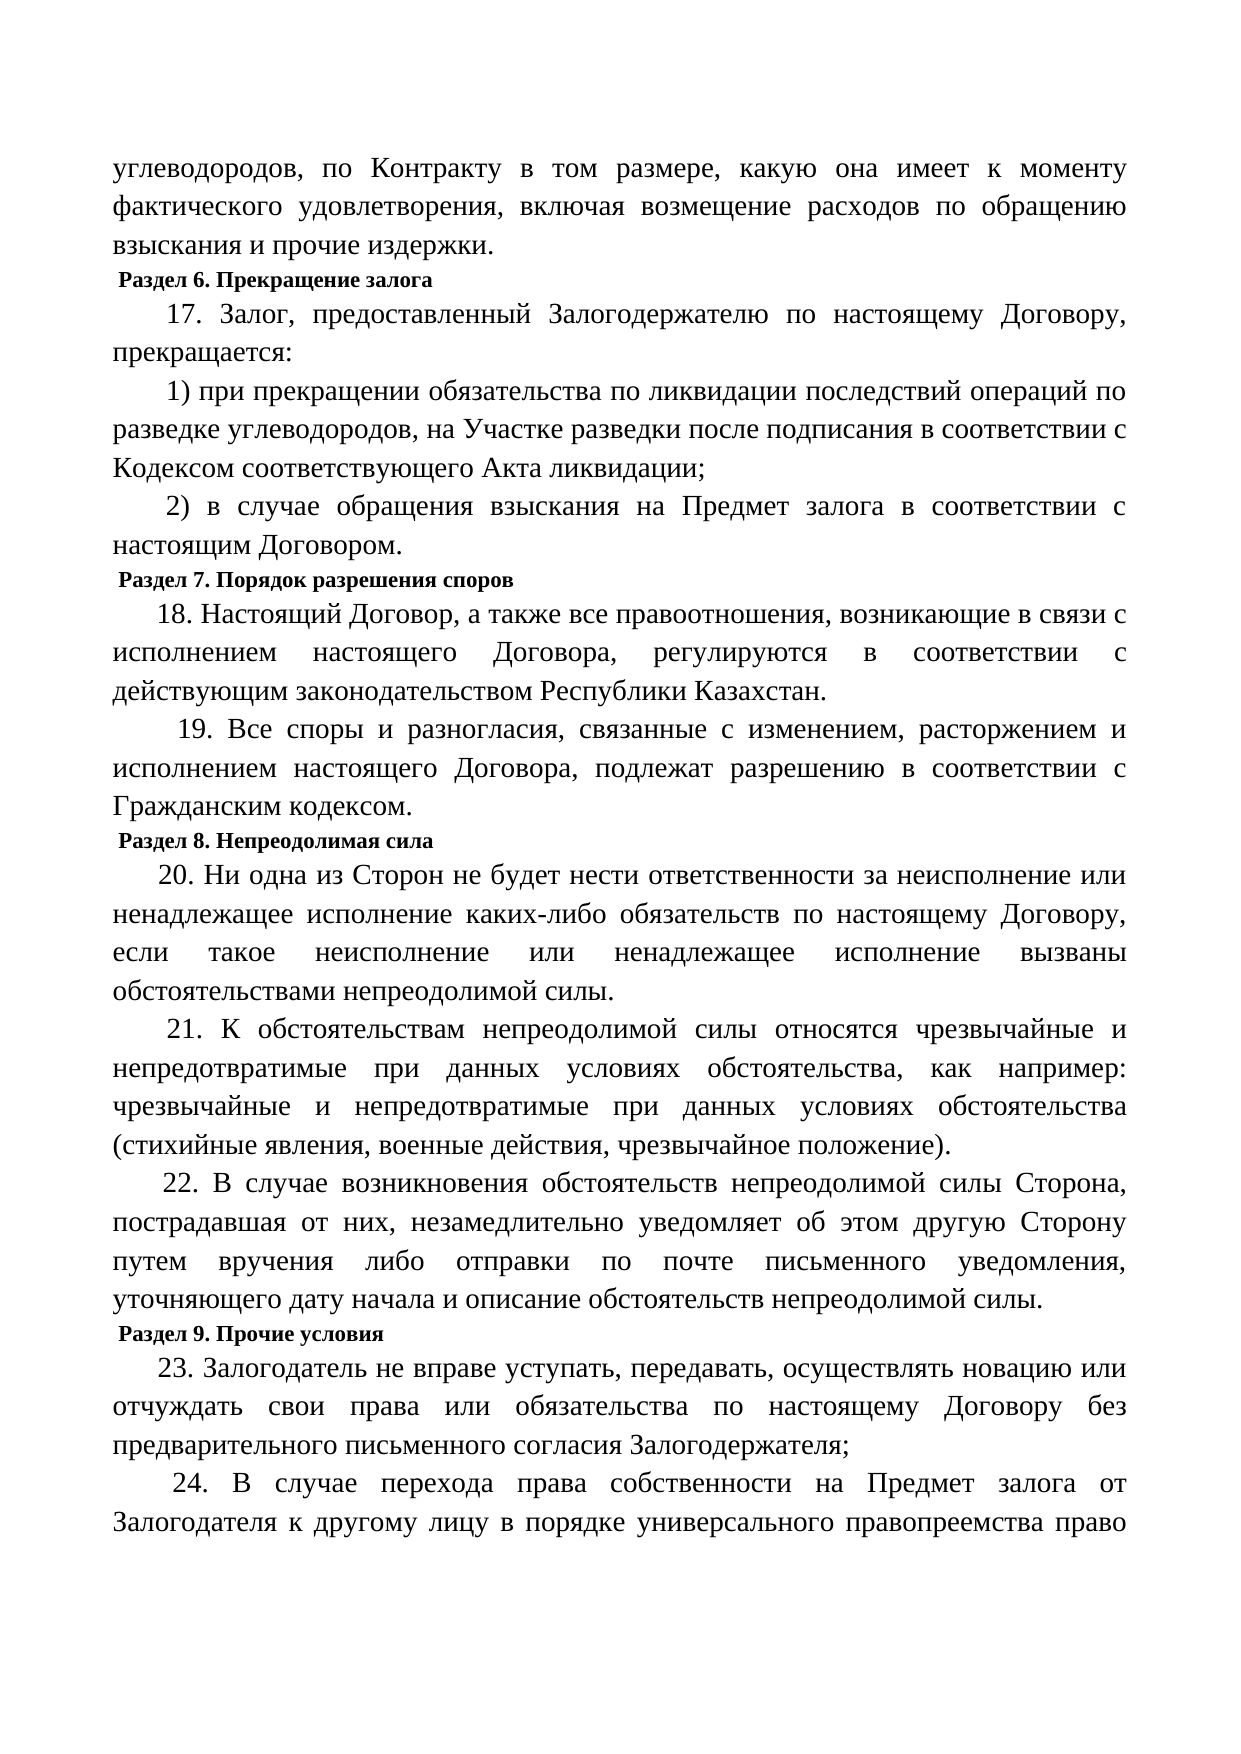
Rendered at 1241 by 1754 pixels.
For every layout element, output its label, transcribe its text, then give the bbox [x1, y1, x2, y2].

text 1) при прекращении обязательства по ликвидации последствий операций по разведке углеводородов, на Участке разведки после подписания в соответствии с Кодексом соответствующего Акта ликвидации; [112, 373, 1128, 483]
text Раздел 7. Порядок разрешения споров [112, 566, 1128, 592]
text 19. Все споры и разногласия, связанные с изменением, расторжением и исполнением настоящего Договора, подлежат разрешению в соответствии с Гражданским кодексом. [112, 711, 1128, 822]
text 17. Залог, предоставленный Залогодержателю по настоящему Договору, прекращается: [112, 296, 1128, 368]
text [112, 150, 1128, 261]
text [112, 1466, 1128, 1538]
text Раздел 8. Непреодолимая сила [112, 827, 1128, 853]
text 2) в случае обращения взыскания на Предмет залога в соответствии с настоящим Договором. [112, 488, 1128, 561]
text 22. В случае возникновения обстоятельств непреодолимой силы Сторона, пострадавшая от них, незамедлительно уведомляет об этом другую Сторону путем вручения либо отправки по почте письменного уведомления, уточняющего дату начала и описание обстоятельств непреодолимой силы. [112, 1166, 1128, 1315]
text Раздел 9. Прочие условия [112, 1320, 1128, 1346]
text 21. К обстоятельствам непреодолимой силы относятся чрезвычайные и непредотвратимые при данных условиях обстоятельства, как например: чрезвычайные и непредотвратимые при данных условиях обстоятельства (стихийные явления, военные действия, чрезвычайное положение). [112, 1011, 1128, 1161]
text 23. Залогодатель не вправе уступать, передавать, осуществлять новацию или отчуждать свои права или обязательства по настоящему Договору без предварительного письменного согласия Залогодержателя; [112, 1350, 1128, 1461]
text Раздел 6. Прекращение залога [112, 266, 1128, 292]
text 18. Настоящий Договор, а также все правоотношения, возникающие в связи с исполнением настоящего Договора, регулируются в соответствии с действующим законодательством Республики Казахстан. [112, 596, 1128, 706]
text 20. Ни одна из Сторон не будет нести ответственности за неисполнение или ненадлежащее исполнение каких-либо обязательств по настоящему Договору, если такое неисполнение или ненадлежащее исполнение вызваны обстоятельствами непреодолимой силы. [112, 857, 1128, 1006]
